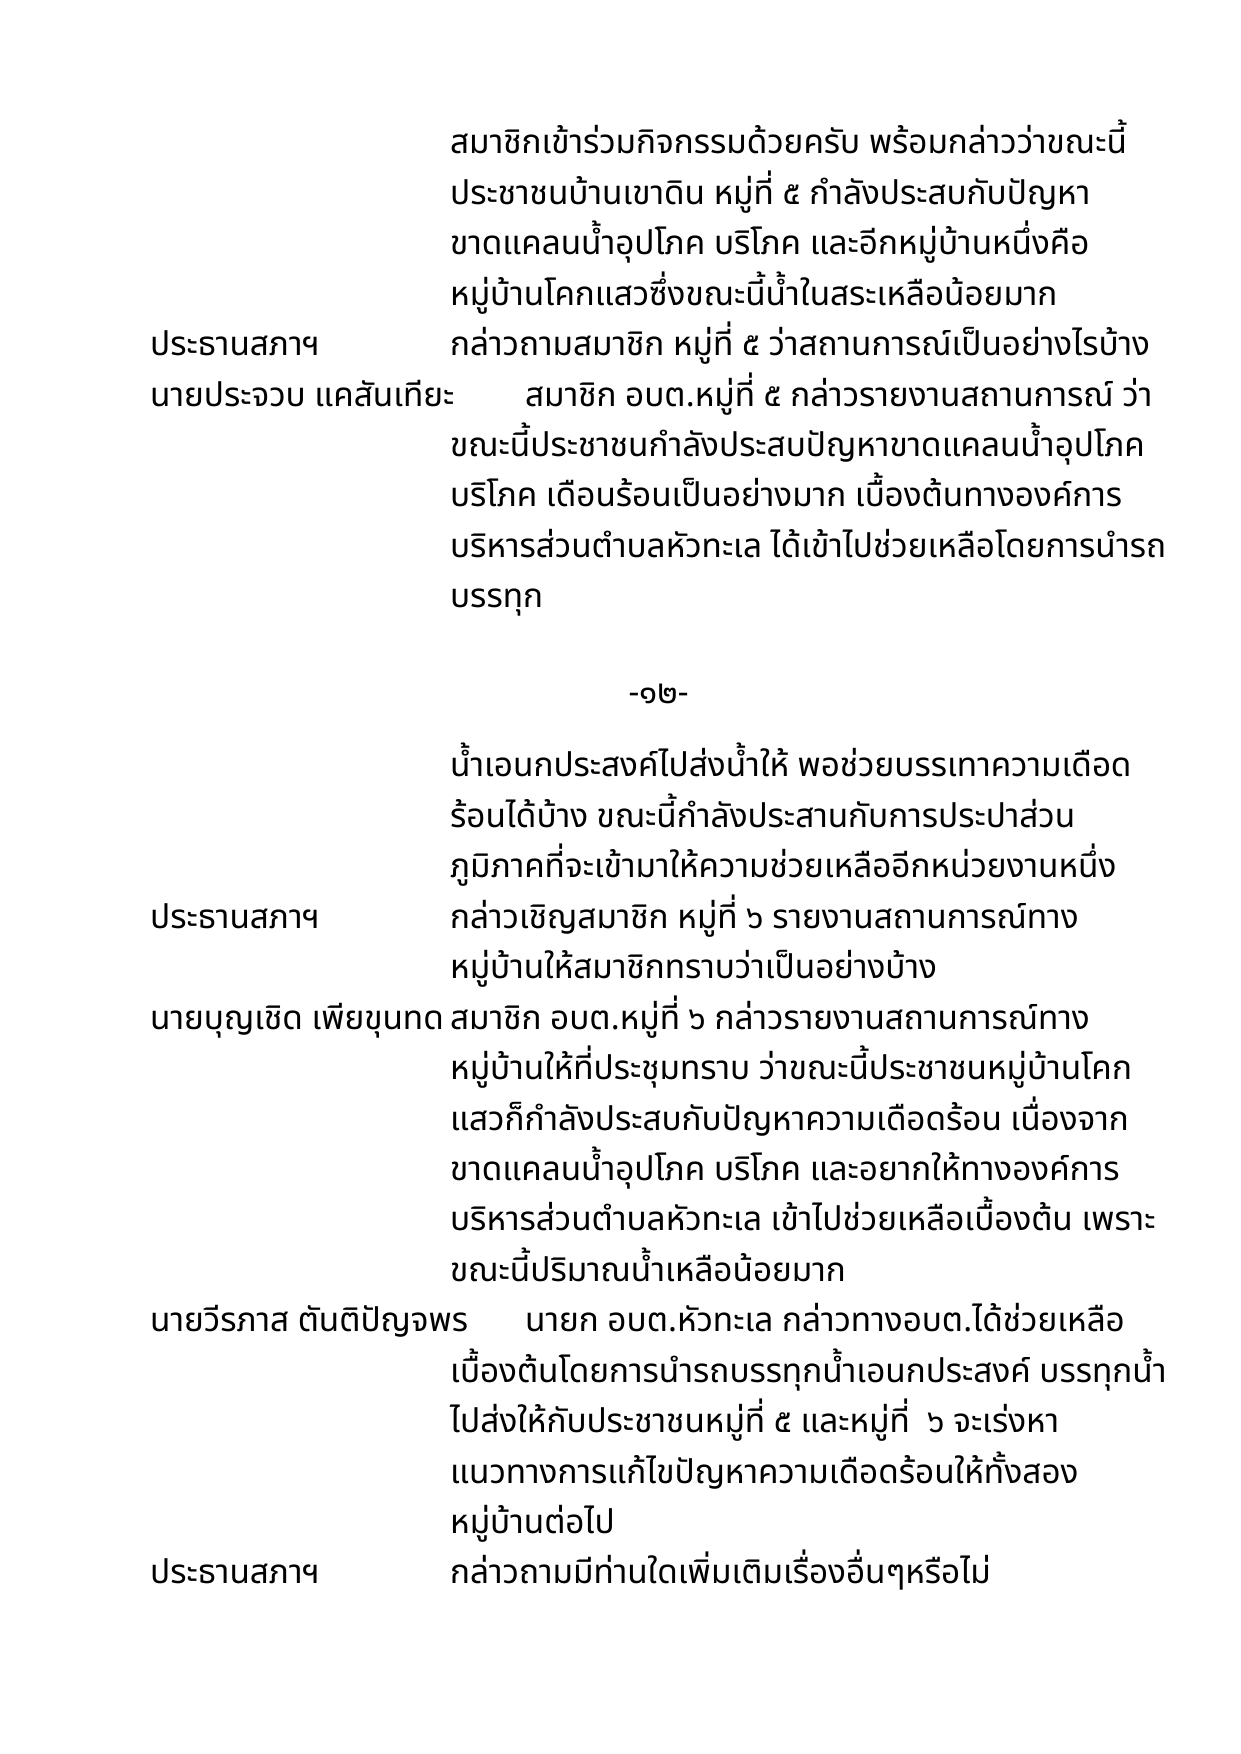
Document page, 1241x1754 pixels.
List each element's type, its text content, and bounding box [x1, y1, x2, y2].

text นายประจวบ แคสันเทียะ สมาชิก อบต.หมู่ที่ ๕ กล่าวรายงานสถานการณ์ ว่าขณะนี้ประชาชนกำลังประสบปัญหาขาดแคลนน้ำอุปโภค บริโภค เดือนร้อนเป็นอย่างมาก เบื้องต้นทางองค์การบริหารส่วนตำบลหัวทะเล ได้เข้าไปช่วยเหลือโดยการนำรถบรรทุก [150, 370, 1167, 623]
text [150, 118, 1167, 320]
text ประธานสภาฯ กล่าวถามมีท่านใดเพิ่มเติมเรื่องอื่นๆหรือไม่ [150, 1548, 1167, 1599]
text น้ำเอนกประสงค์ไปส่งน้ำให้ พอช่วยบรรเทาความเดือดร้อนได้บ้าง ขณะนี้กำลังประสานกับการประปาส่วนภูมิภาคที่จะเข้ามาให้ความช่วยเหลืออีกหน่วยงานหนึ่ง [450, 741, 1167, 893]
text นายบุญเชิด เพียขุนทด สมาชิก อบต.หมู่ที่ ๖ กล่าวรายงานสถานการณ์ทางหมู่บ้านให้ที่ประชุมทราบ ว่าขณะนี้ประชาชนหมู่บ้านโคกแสวก็กำลังประสบกับปัญหาความเดือดร้อน เนื่องจากขาดแคลนน้ำอุปโภค บริโภค และอยากให้ทางองค์การบริหารส่วนตำบลหัวทะเล เข้าไปช่วยเหลือเบื้องต้น เพราะขณะนี้ปริมาณน้ำเหลือน้อยมาก [150, 993, 1167, 1296]
text นายวีรภาส ตันติปัญจพร นายก อบต.หัวทะเล กล่าวทางอบต.ได้ช่วยเหลือเบื้องต้นโดยการนำรถบรรทุกน้ำเอนกประสงค์ บรรทุกน้ำไปส่งให้กับประชาชนหมู่ที่ ๕ และหมู่ที่ ๖ จะเร่งหาแนวทางการแก้ไขปัญหาความเดือดร้อนให้ทั้งสองหมู่บ้านต่อไป [150, 1296, 1167, 1548]
text ประธานสภาฯ กล่าวเชิญสมาชิก หมู่ที่ ๖ รายงานสถานการณ์ทางหมู่บ้านให้สมาชิกทราบว่าเป็นอย่างบ้าง [150, 893, 1167, 993]
text -๑๒- [150, 668, 1167, 719]
text ประธานสภาฯ กล่าวถามสมาชิก หมู่ที่ ๕ ว่าสถานการณ์เป็นอย่างไรบ้าง [150, 320, 1167, 370]
